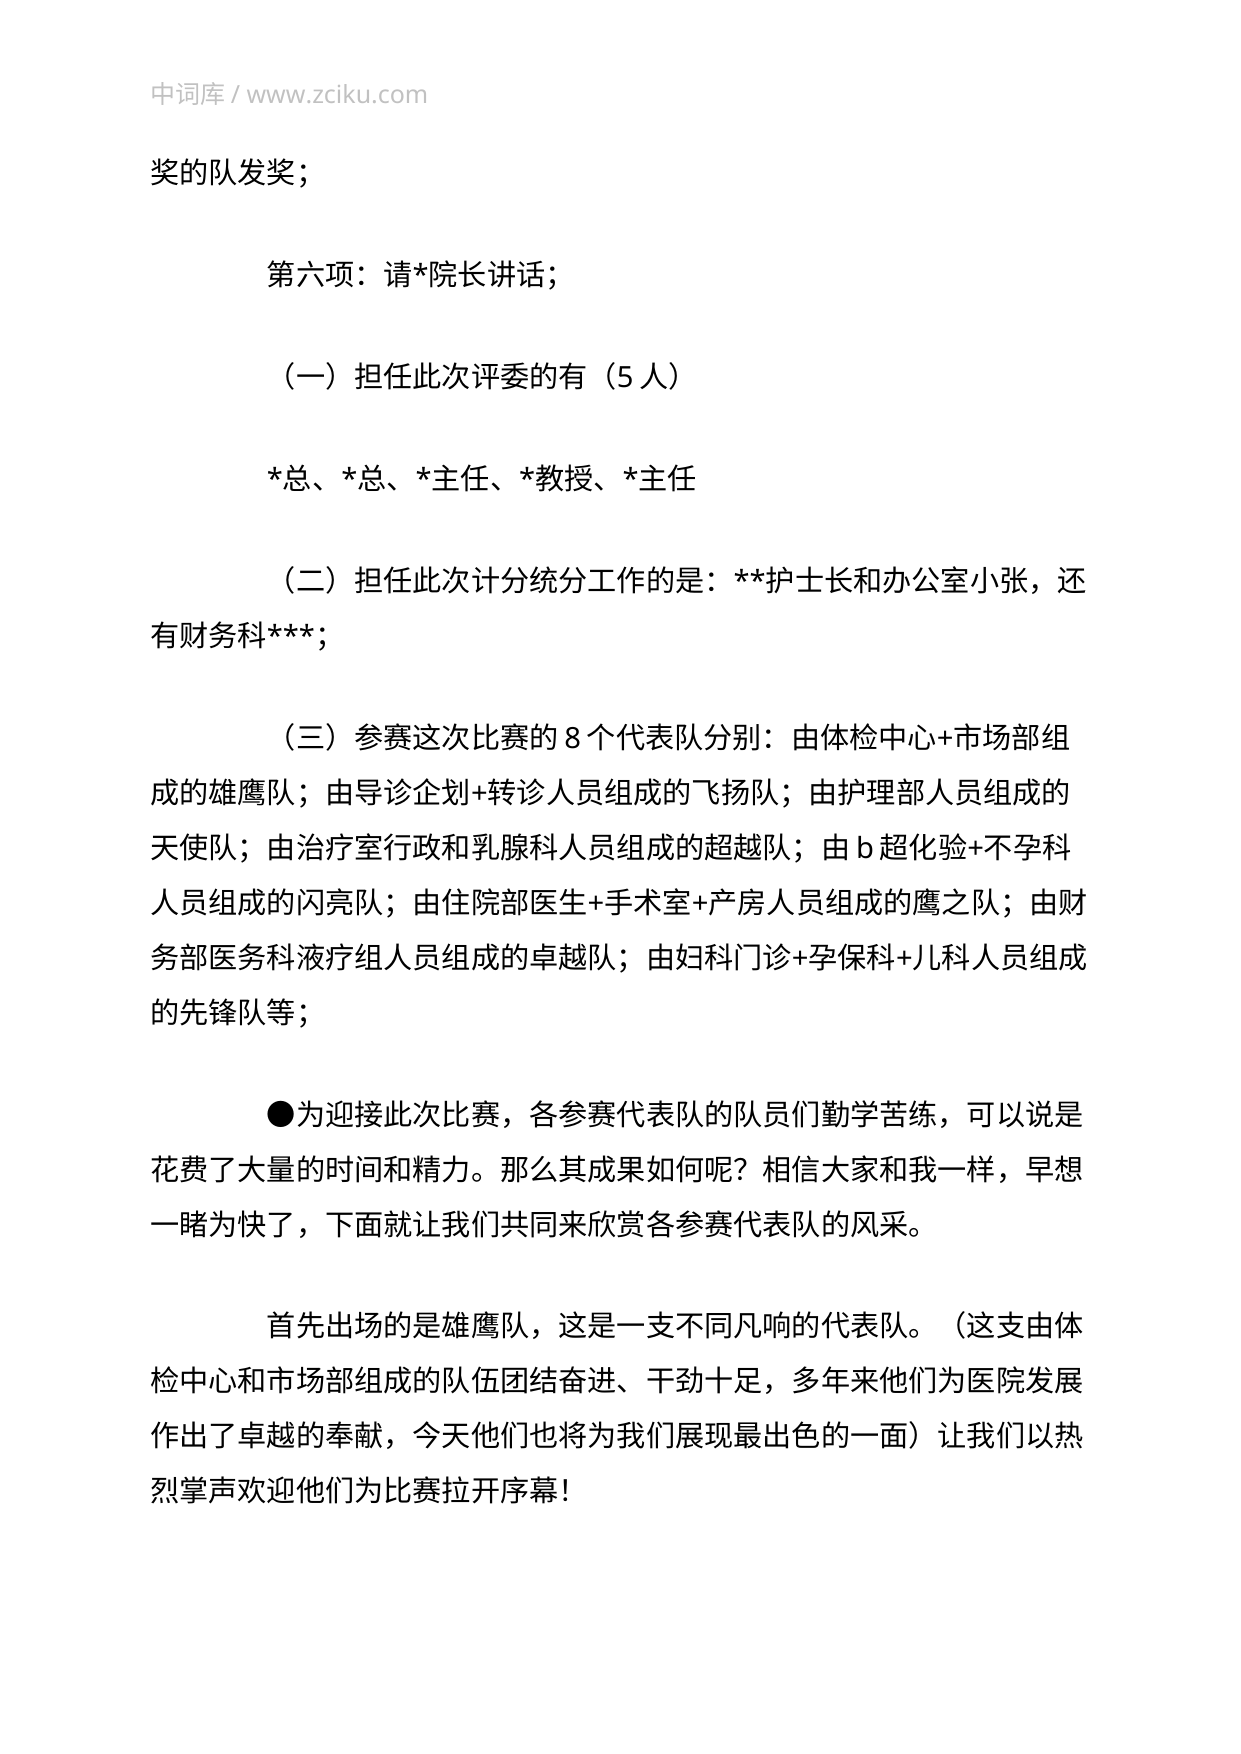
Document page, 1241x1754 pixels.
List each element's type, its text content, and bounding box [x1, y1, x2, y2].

text *总、*总、*主任、*教授、*主任 [150, 456, 1090, 498]
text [150, 150, 1090, 192]
text （一）担任此次评委的有（5人） [150, 354, 1090, 396]
text 首先出场的是雄鹰队，这是一支不同凡响的代表队。（这支由体检中心和市场部组成的队伍团结奋进、干劲十足，多年来他们为医院发展作出了卓越的奉献，今天他们也将为我们展现最出色的一面）让我们以热烈掌声欢迎他们为比赛拉开序幕！ [150, 1303, 1090, 1510]
text （三）参赛这次比赛的8个代表队分别：由体检中心+市场部组成的雄鹰队；由导诊企划+转诊人员组成的飞扬队；由护理部人员组成的天使队；由治疗室行政和乳腺科人员组成的超越队；由b超化验+不孕科人员组成的闪亮队；由住院部医生+手术室+产房人员组成的鹰之队；由财务部医务科液疗组人员组成的卓越队；由妇科门诊+孕保科+儿科人员组成的先锋队等； [150, 715, 1090, 1032]
text （二）担任此次计分统分工作的是：**护士长和办公室小张，还有财务科***； [150, 558, 1090, 655]
text 第六项：请*院长讲话； [150, 252, 1090, 294]
text ●为迎接此次比赛，各参赛代表队的队员们勤学苦练，可以说是花费了大量的时间和精力。那么其成果如何呢？相信大家和我一样，早想一睹为快了，下面就让我们共同来欣赏各参赛代表队的风采。 [150, 1091, 1090, 1243]
